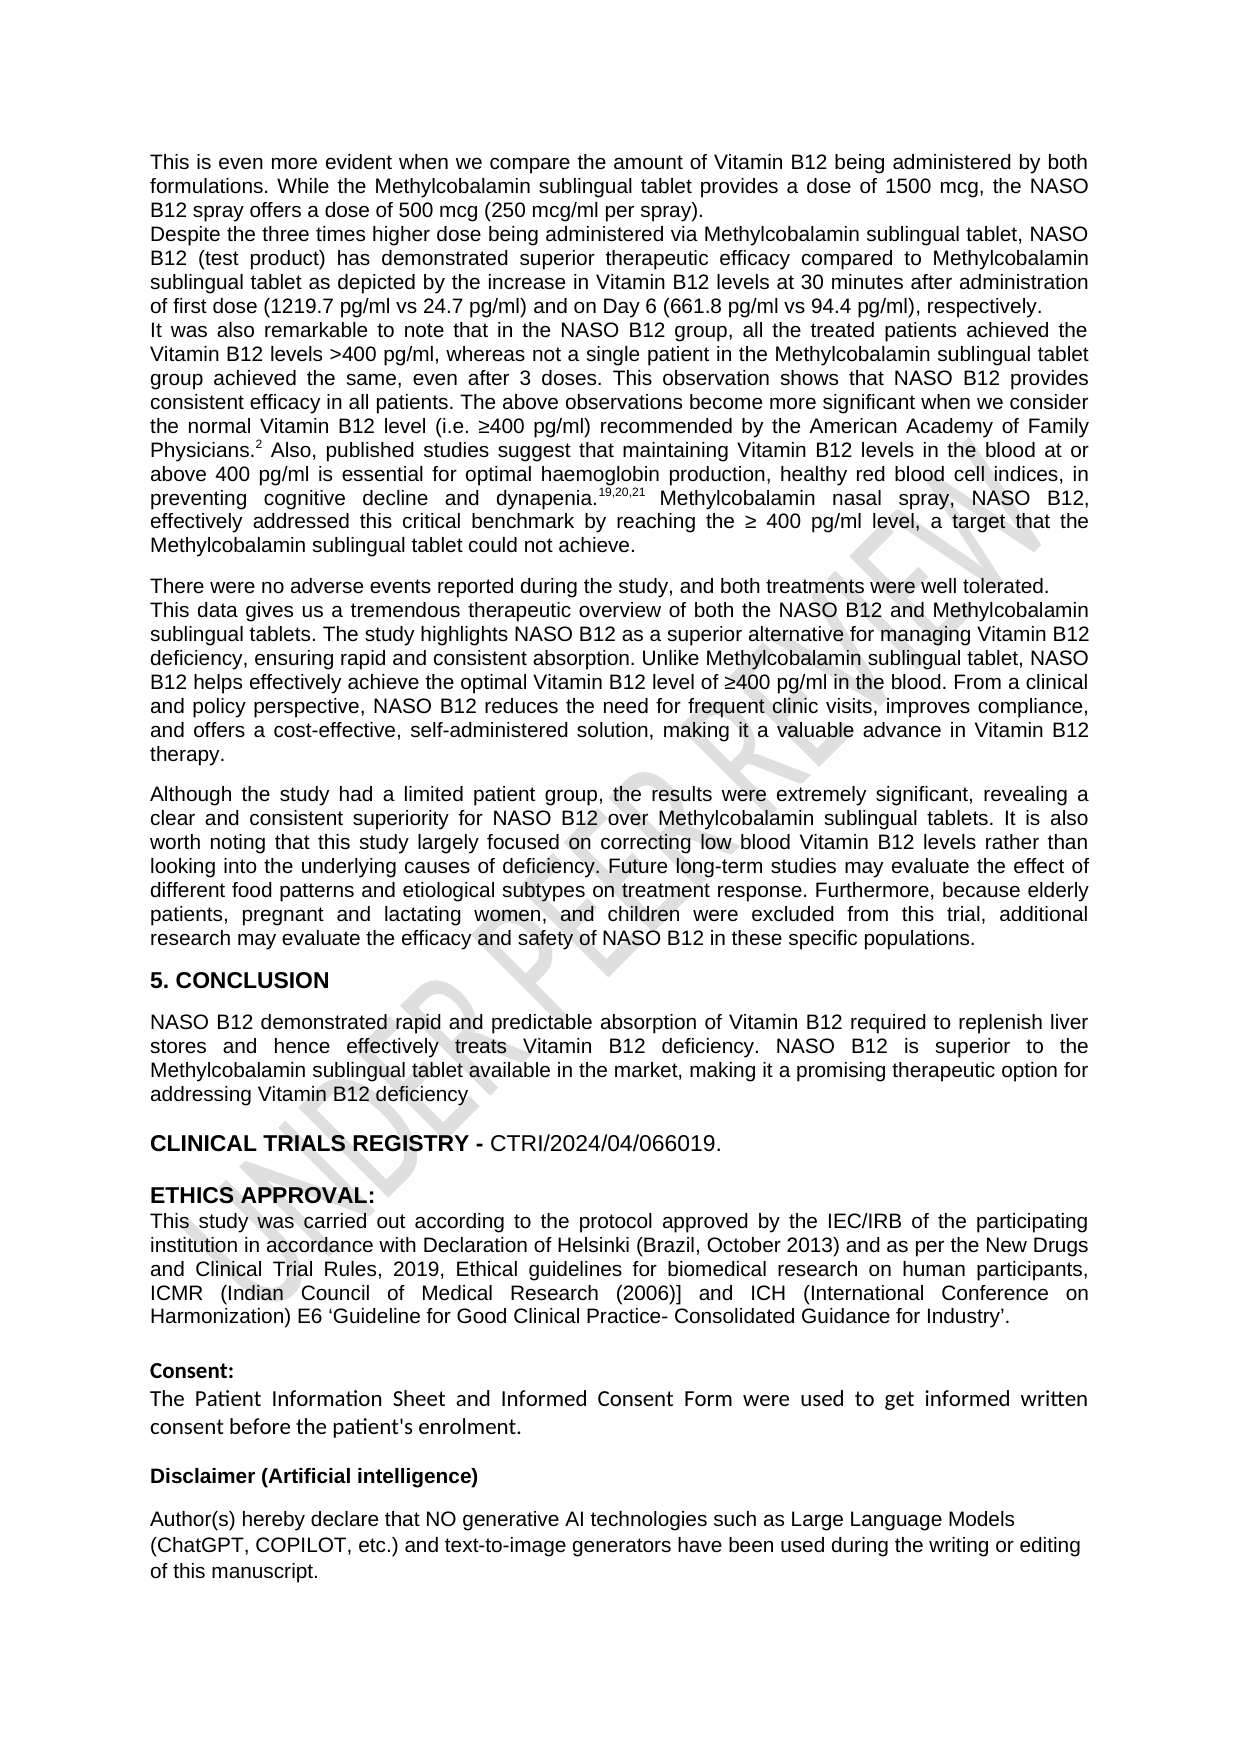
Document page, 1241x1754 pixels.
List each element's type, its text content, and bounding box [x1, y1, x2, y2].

text This data gives us a tremendous therapeutic overview of both the NASO B12 and Methylcobalamin sublingual tablets. The study highlights NASO B12 as a superior alternative for managing Vitamin B12 deficiency, ensuring rapid and consistent absorption. Unlike Methylcobalamin sublingual tablet, NASO B12 helps effectively achieve the optimal Vitamin B12 level of ≥400 pg/ml in the blood. From a clinical and policy perspective, NASO B12 reduces the need for frequent clinic visits, improves compliance, and offers a cost-effective, self-administered solution, making it a valuable advance in Vitamin B12 therapy. [150, 598, 1090, 766]
text Author(s) hereby declare that NO generative AI technologies such as Large Language Models (ChatGPT, COPILOT, etc.) and text-to-image generators have been used during the writing or editing of this manuscript. [150, 1507, 1090, 1582]
text 5. CONCLUSION [150, 967, 1090, 993]
text This study was carried out according to the protocol approved by the IEC/IRB of the participating institution in accordance with Declaration of Helsinki (Brazil, October 2013) and as per the New Drugs and Clinical Trial Rules, 2019, Ethical guidelines for biomedical research on human participants, ICMR (Indian Council of Medical Research (2006)] and ICH (International Conference on Harmonization) E6 ‘Guideline for Good Clinical Practice- Consolidated Guidance for Industry’. [150, 1208, 1090, 1328]
text There were no adverse events reported during the study, and both treatments were well tolerated. [150, 574, 1090, 598]
text NASO B12 demonstrated rapid and predictable absorption of Vitamin B12 required to replenish liver stores and hence effectively treats Vitamin B12 deficiency. NASO B12 is superior to the Methylcobalamin sublingual tablet available in the market, making it a promising therapeutic option for addressing Vitamin B12 deficiency [150, 1010, 1090, 1106]
text Despite the three times higher dose being administered via Methylcobalamin sublingual tablet, NASO B12 (test product) has demonstrated superior therapeutic efficacy compared to Methylcobalamin sublingual tablet as depicted by the increase in Vitamin B12 levels at 30 minutes after administration of first dose (1219.7 pg/ml vs 24.7 pg/ml) and on Day 6 (661.8 pg/ml vs 94.4 pg/ml), respectively. [150, 222, 1090, 318]
text This is even more evident when we compare the amount of Vitamin B12 being administered by both formulations. While the Methylcobalamin sublingual tablet provides a dose of 1500 mcg, the NASO B12 spray offers a dose of 500 mcg (250 mcg/ml per spray). [150, 150, 1090, 222]
text CLINICAL TRIALS REGISTRY - CTRI/2024/04/066019. [150, 1129, 1090, 1156]
text ETHICS APPROVAL: [150, 1182, 1090, 1208]
text The Patient Information Sheet and Informed Consent Form were used to get informed written consent before the patient's enrolment. [150, 1384, 1090, 1440]
text It was also remarkable to note that in the NASO B12 group, all the treated patients achieved the Vitamin B12 levels >400 pg/ml, whereas not a single patient in the Methylcobalamin sublingual tablet group achieved the same, even after 3 doses. This observation shows that NASO B12 provides consistent efficacy in all patients. The above observations become more significant when we consider the normal Vitamin B12 level (i.e. ≥400 pg/ml) recommended by the American Academy of Family Physicians.2 Also, published studies suggest that maintaining Vitamin B12 levels in the blood at or above 400 pg/ml is essential for optimal haemoglobin production, healthy red blood cell indices, in preventing cognitive decline and dynapenia.,, Methylcobalamin nasal spray, NASO B12, effectively addressed this critical benchmark by reaching the ≥ 400 pg/ml level, a target that the Methylcobalamin sublingual tablet could not achieve. [150, 318, 1090, 557]
text Consent: [150, 1356, 1090, 1384]
text Disclaimer (Artificial intelligence) [150, 1464, 1090, 1488]
text Although the study had a limited patient group, the results were extremely significant, revealing a clear and consistent superiority for NASO B12 over Methylcobalamin sublingual tablets. It is also worth noting that this study largely focused on correcting low blood Vitamin B12 levels rather than looking into the underlying causes of deficiency. Future long-term studies may evaluate the effect of different food patterns and etiological subtypes on treatment response. Furthermore, because elderly patients, pregnant and lactating women, and children were excluded from this trial, additional research may evaluate the efficacy and safety of NASO B12 in these specific populations. [150, 782, 1090, 950]
